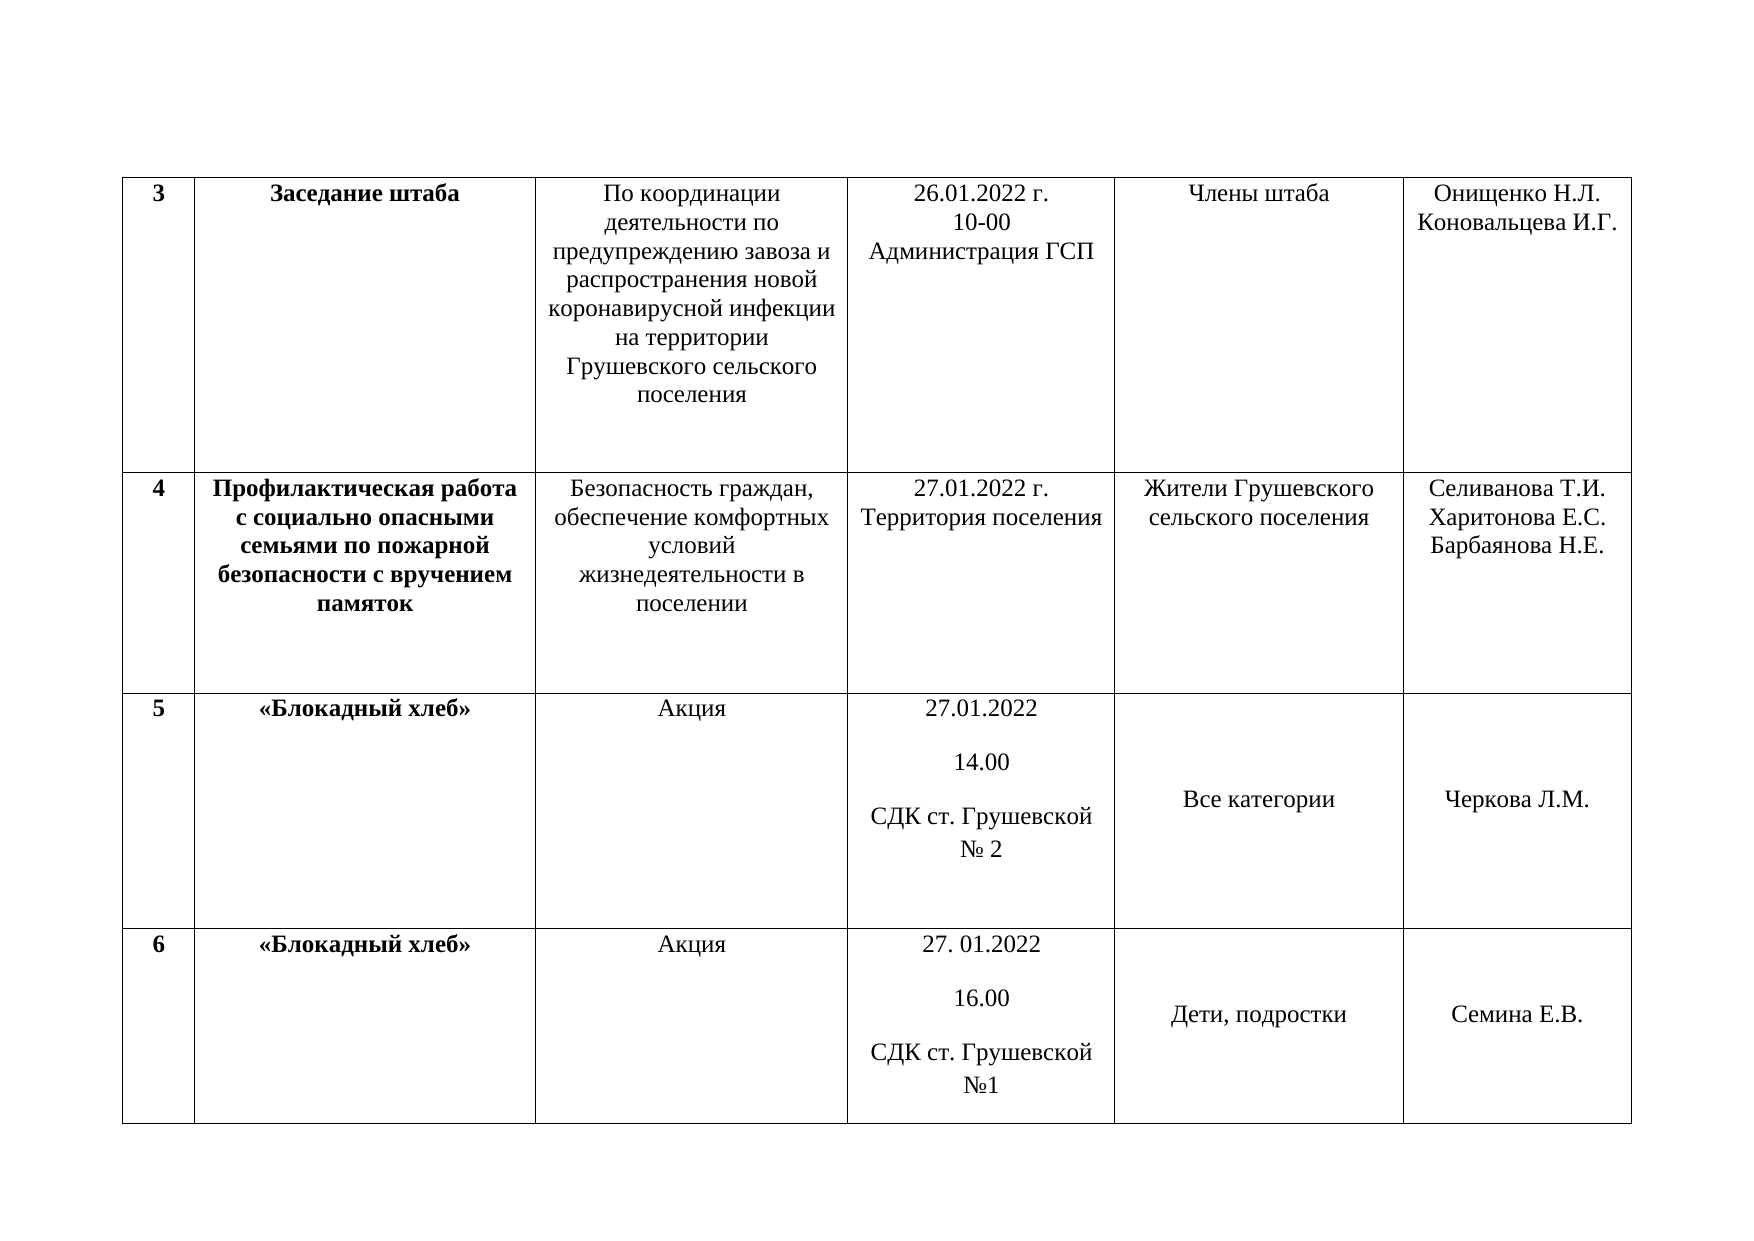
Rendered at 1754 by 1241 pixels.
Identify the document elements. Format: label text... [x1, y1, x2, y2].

table_cell Семина Е.В. [1404, 929, 1631, 1123]
table_cell 5 [123, 694, 194, 928]
table_cell 27.01.2022 14.00 СДК ст. Грушевской № 2 [848, 694, 1114, 928]
table_cell Все категории [1115, 694, 1403, 928]
table_cell Жители Грушевского сельского поселения [1115, 473, 1403, 692]
table_cell Заседание штаба [195, 178, 535, 472]
table_cell По координации деятельности по предупреждению завоза и распространения новой коронавирусной инфекции на территории Грушевского сельского поселения [536, 178, 847, 472]
table_cell Дети, подростки [1115, 929, 1403, 1123]
table_cell «Блокадный хлеб» [195, 929, 535, 1123]
table_cell 4 [123, 473, 194, 692]
table_cell «Блокадный хлеб» [195, 694, 535, 928]
table_cell Члены штаба [1115, 178, 1403, 472]
table_cell Акция [536, 929, 847, 1123]
table_cell Акция [536, 694, 847, 928]
table_cell 26.01.2022 г. 10-00 Администрация ГСП [848, 178, 1114, 472]
table_cell 27.01.2022 г. Территория поселения [848, 473, 1114, 692]
table_cell 27. 01.2022 16.00 СДК ст. Грушевской №1 [848, 929, 1114, 1123]
table_cell 6 [123, 929, 194, 1123]
table_cell Онищенко Н.Л. Коновальцева И.Г. [1404, 178, 1631, 472]
table_cell Селиванова Т.И. Харитонова Е.С. Барбаянова Н.Е. [1404, 473, 1631, 692]
table_cell Профилактическая работа с социально опасными семьями по пожарной безопасности с вручением памяток [195, 473, 535, 692]
table_cell Черкова Л.М. [1404, 694, 1631, 928]
table_cell Безопасность граждан, обеспечение комфортных условий жизнедеятельности в поселении [536, 473, 847, 692]
table_cell 3 [123, 178, 194, 472]
